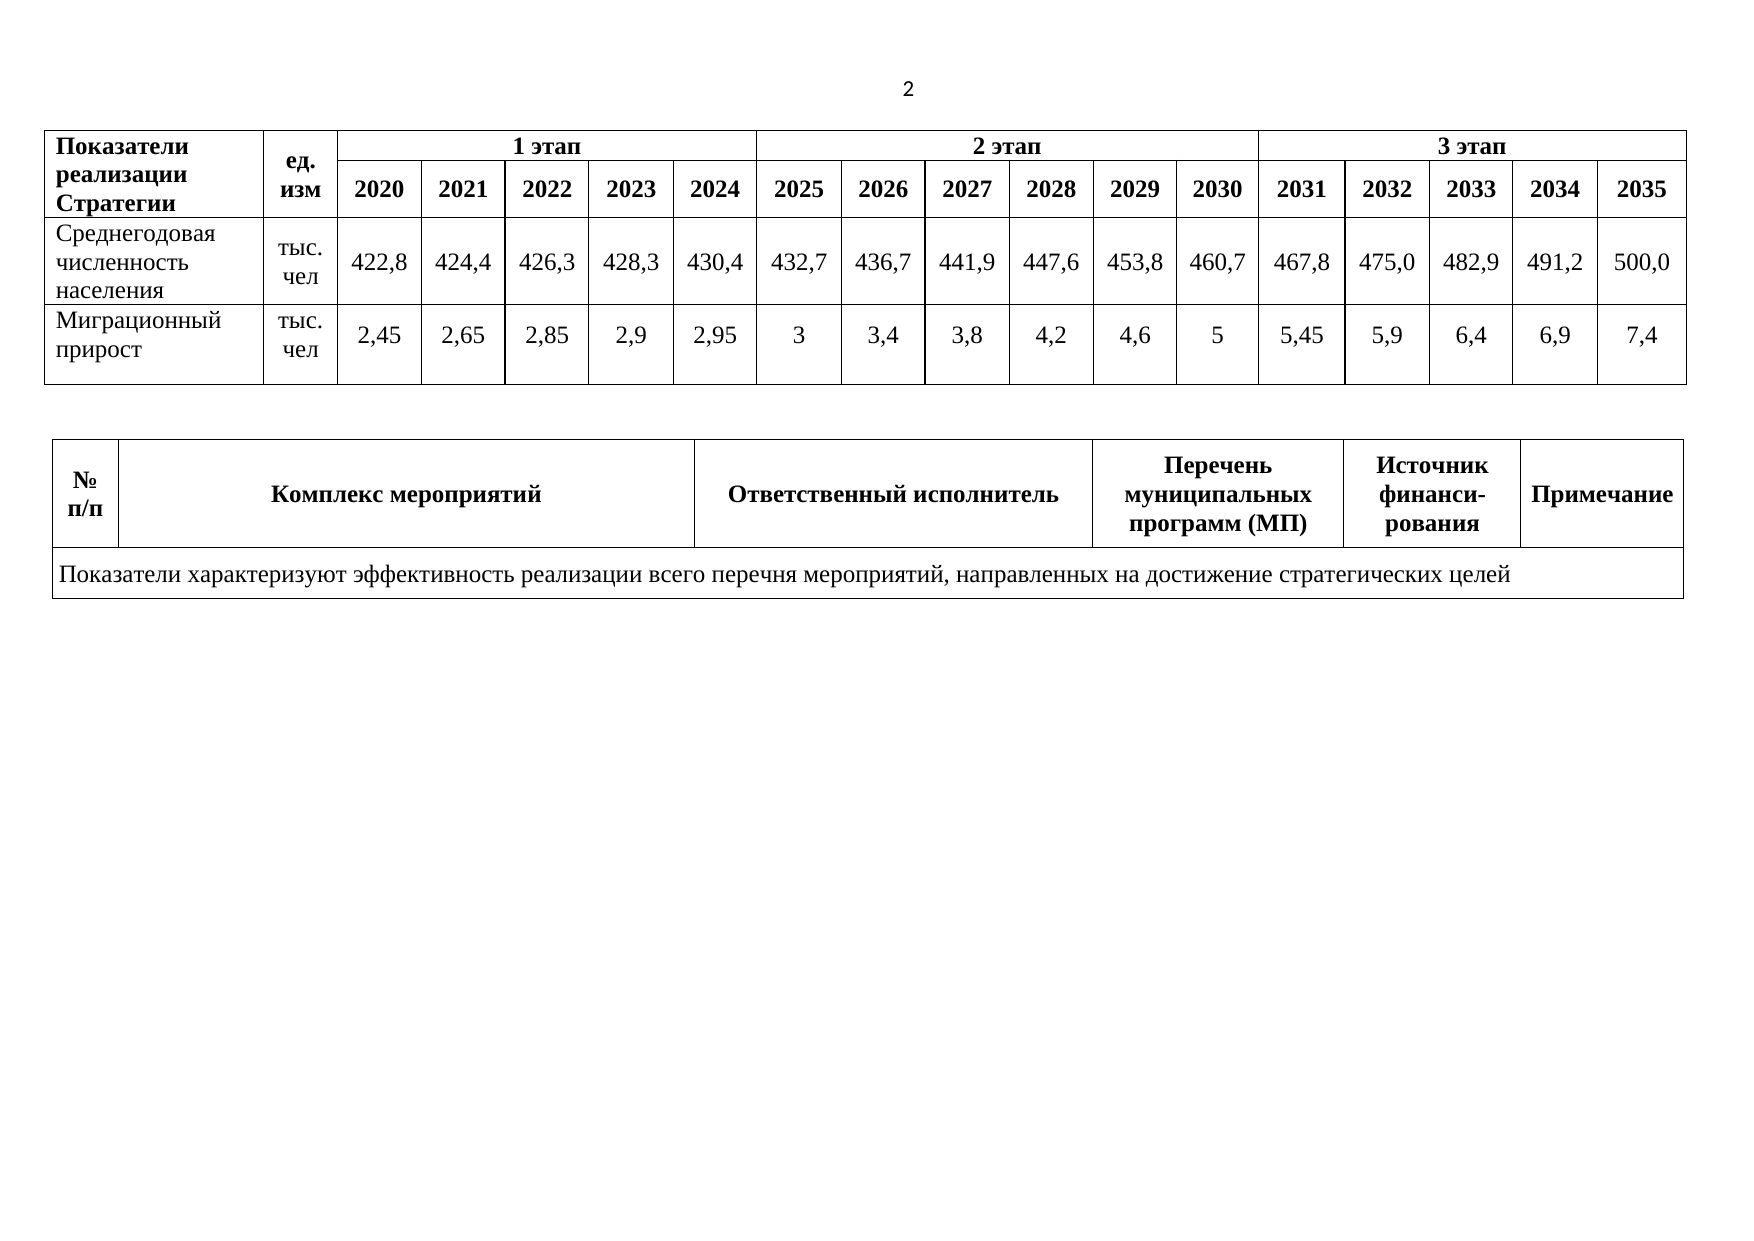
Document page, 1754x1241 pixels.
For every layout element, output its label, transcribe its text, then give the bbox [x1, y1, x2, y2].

table_cell 2,95 [674, 305, 756, 384]
table_cell тыс. чел [264, 218, 337, 304]
table_cell 428,3 [589, 218, 673, 304]
table_header № п/п [53, 440, 118, 547]
table_header 2 этап [757, 131, 1258, 159]
table_cell 2027 [926, 161, 1009, 217]
table_cell 2023 [589, 161, 673, 217]
table_cell 2022 [506, 161, 588, 217]
table_header 1 этап [338, 131, 756, 159]
table_cell 2,45 [338, 305, 421, 384]
table_cell 5,45 [1259, 305, 1344, 384]
table_cell 2028 [1010, 161, 1093, 217]
table_cell 4,2 [1010, 305, 1093, 384]
table_cell 2032 [1346, 161, 1429, 217]
table_cell 2033 [1430, 161, 1512, 217]
table_cell 3,4 [842, 305, 924, 384]
table_cell 2,9 [589, 305, 673, 384]
table_cell 467,8 [1259, 218, 1344, 304]
table_header 3 этап [1259, 131, 1686, 159]
table_cell 426,3 [506, 218, 588, 304]
table_cell 2029 [1094, 161, 1176, 217]
table_header Перечень муниципальных программ (МП) [1093, 440, 1343, 547]
table_cell 432,7 [757, 218, 841, 304]
table_cell 482,9 [1430, 218, 1512, 304]
table_header Ответственный исполнитель [695, 440, 1092, 547]
table_cell 2030 [1177, 161, 1258, 217]
table_header ед. изм [264, 131, 337, 217]
table_cell 500,0 [1598, 218, 1686, 304]
table_cell 3,8 [926, 305, 1009, 384]
table_cell 2031 [1259, 161, 1344, 217]
table_cell 453,8 [1094, 218, 1176, 304]
table_cell 2020 [338, 161, 421, 217]
table_cell Показатели характеризуют эффективность реализации всего перечня мероприятий, направленных на достижение стратегических целей [53, 548, 1683, 598]
table_cell 2,65 [422, 305, 504, 384]
table_cell 447,6 [1010, 218, 1093, 304]
table_cell 441,9 [926, 218, 1009, 304]
table_cell 2035 [1598, 161, 1686, 217]
table_cell 4,6 [1094, 305, 1176, 384]
table_cell тыс. чел [264, 305, 337, 384]
table_cell Среднегодовая численность населения [45, 218, 263, 304]
table_cell 2,85 [506, 305, 588, 384]
table_cell 3 [757, 305, 841, 384]
table_cell 6,9 [1513, 305, 1597, 384]
table_cell 5,9 [1346, 305, 1429, 384]
table_header Источник финанси-рования [1344, 440, 1520, 547]
table_cell 2024 [674, 161, 756, 217]
table_header Показатели реализации Стратегии [45, 131, 263, 217]
table_cell 2034 [1513, 161, 1597, 217]
table_cell 436,7 [842, 218, 924, 304]
table_cell 475,0 [1346, 218, 1429, 304]
table_cell 5 [1177, 305, 1258, 384]
table_cell 424,4 [422, 218, 504, 304]
table_cell 2021 [422, 161, 504, 217]
table_cell 491,2 [1513, 218, 1597, 304]
table_header Комплекс мероприятий [119, 440, 694, 547]
table_header Примечание [1521, 440, 1683, 547]
table_cell Миграционный прирост [45, 305, 263, 384]
table_cell 460,7 [1177, 218, 1258, 304]
table_cell 6,4 [1430, 305, 1512, 384]
table_cell 422,8 [338, 218, 421, 304]
table_cell 7,4 [1598, 305, 1686, 384]
table_cell 430,4 [674, 218, 756, 304]
table_cell 2026 [842, 161, 924, 217]
table_cell 2025 [757, 161, 841, 217]
